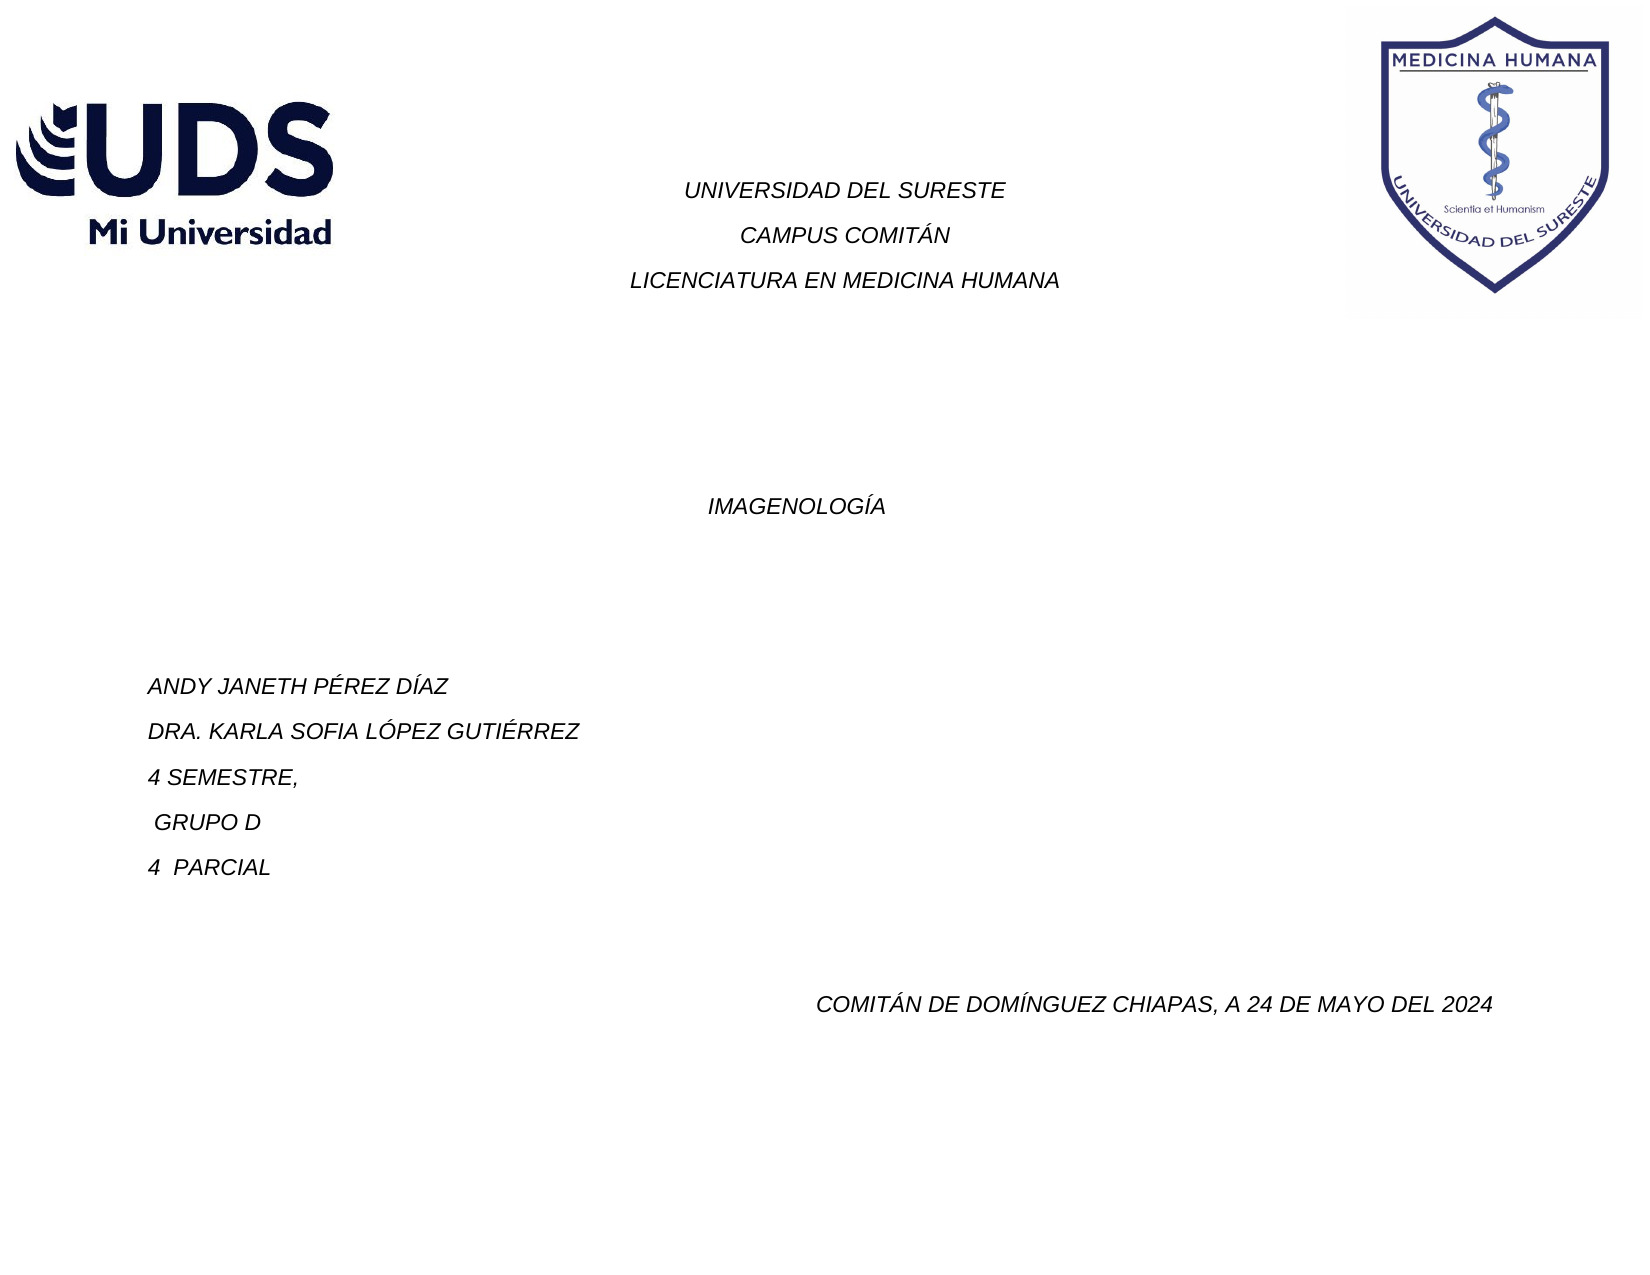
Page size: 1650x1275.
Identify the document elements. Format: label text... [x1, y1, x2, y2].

text UNIVERSIDAD DEL SURESTE [348, 177, 1344, 203]
picture [0, 5, 348, 353]
text COMITÁN DE DOMÍNGUEZ CHIAPAS, A 24 DE MAYO DEL 2024 [148, 991, 1502, 1017]
text 4 SEMESTRE, [148, 763, 1502, 790]
text DRA. KARLA SOFIA LÓPEZ GUTIÉRREZ [148, 718, 1502, 745]
text CAMPUS COMITÁN [348, 222, 1344, 249]
text IMAGENOLOGÍA [148, 493, 1502, 519]
text LICENCIATURA EN MEDICINA HUMANA [348, 267, 1344, 294]
picture [1344, 5, 1643, 319]
text GRUPO D [148, 809, 1502, 835]
text ANDY JANETH PÉREZ DÍAZ [148, 673, 1502, 700]
text 4 PARCIAL [148, 854, 1502, 880]
